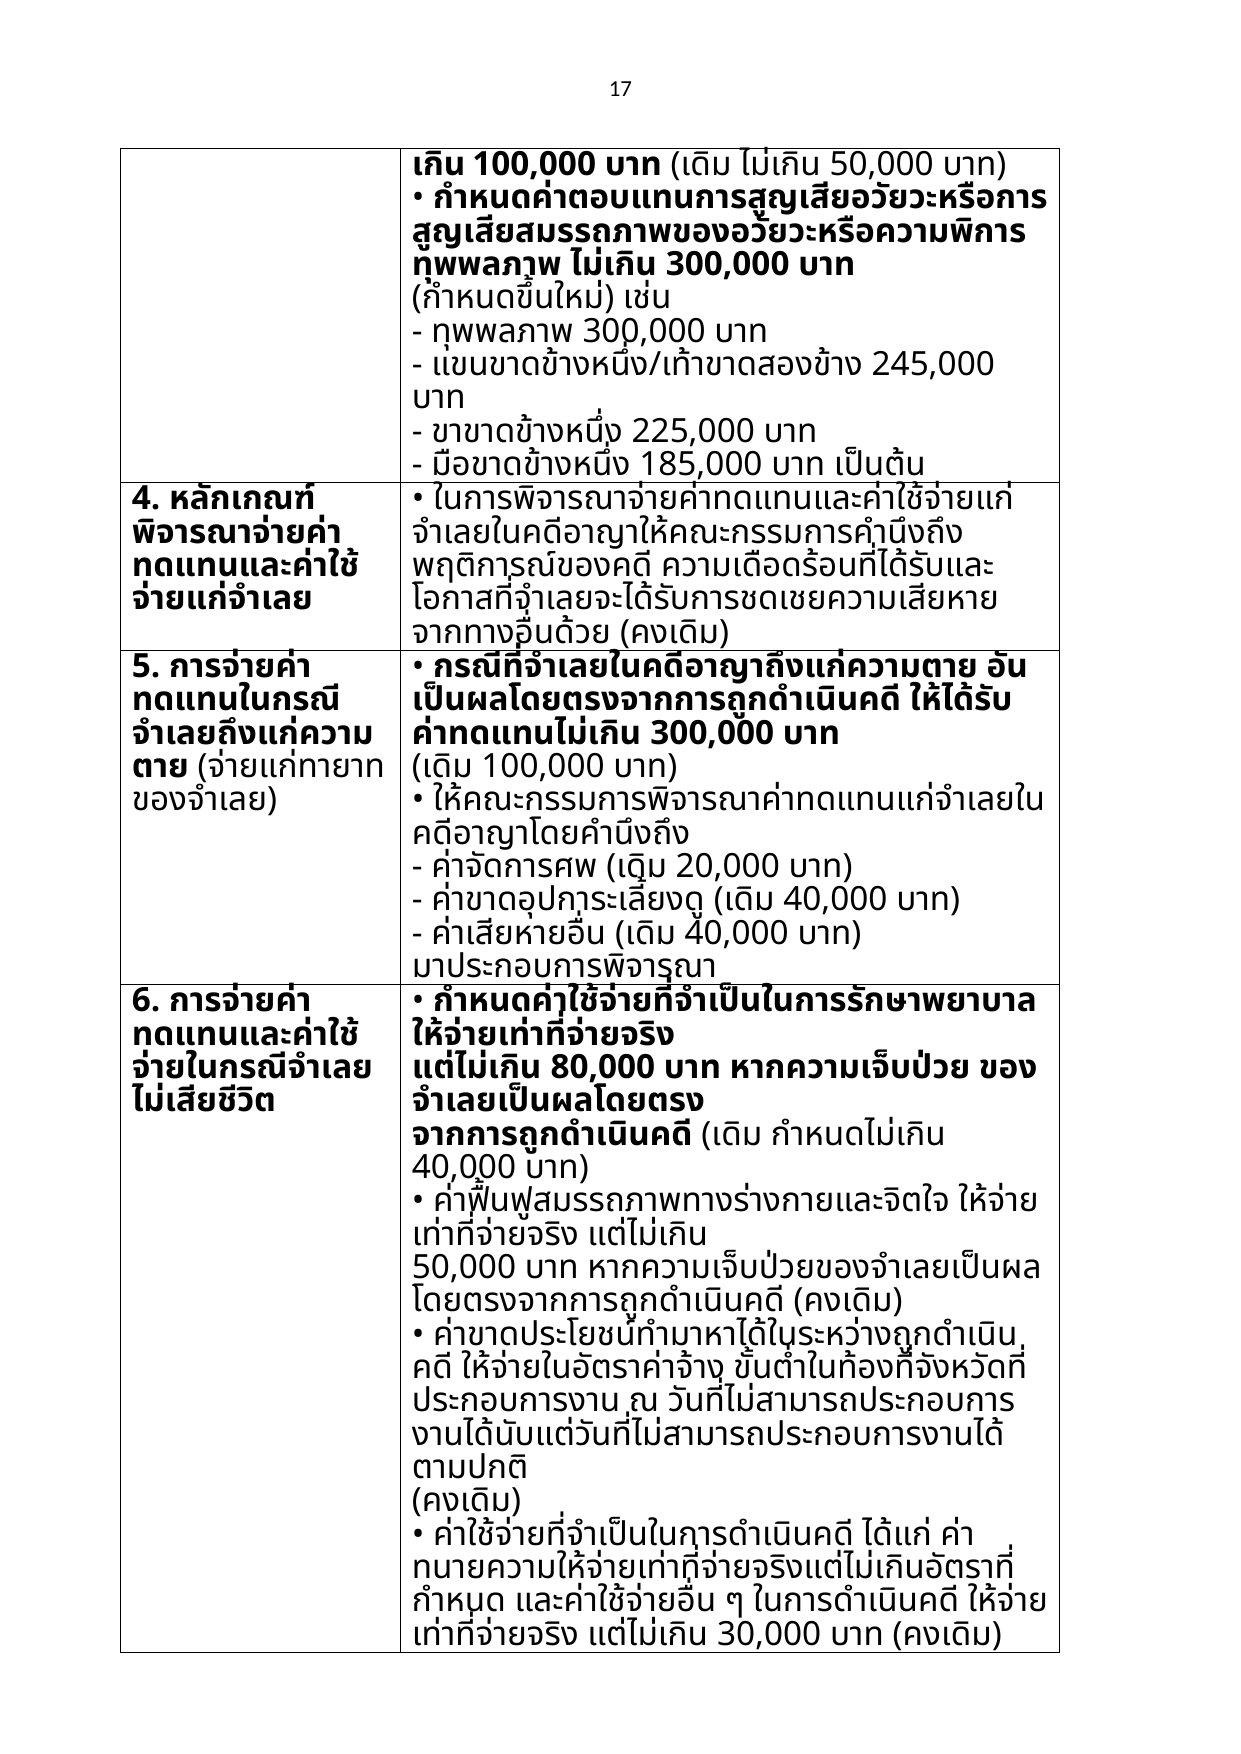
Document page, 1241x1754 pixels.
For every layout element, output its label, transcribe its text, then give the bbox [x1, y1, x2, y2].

table_cell • กรณีที่จำเลยในคดีอาญาถึงแก่ความตาย อันเป็นผลโดยตรงจากการถูกดำเนินคดี ให้ได้รับค่าทดแทนไม่เกิน 300,000 บาท (เดิม 100,000 บาท) • ให้คณะกรรมการพิจารณาค่าทดแทนแก่จำเลยในคดีอาญาโดยคำนึงถึง - ค่าจัดการศพ (เดิม 20,000 บาท) - ค่าขาดอุปการะเลี้ยงดู (เดิม 40,000 บาท) - ค่าเสียหายอื่น (เดิม 40,000 บาท) มาประกอบการพิจารณา [401, 651, 1059, 984]
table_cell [121, 149, 400, 482]
table_cell • กำหนดค่าใช้จ่ายที่จำเป็นในการรักษาพยาบาล ให้จ่ายเท่าที่จ่ายจริง แต่ไม่เกิน 80,000 บาท หากความเจ็บป่วย ของจำเลยเป็นผลโดยตรง จากการถูกดำเนินคดี (เดิม กำหนดไม่เกิน 40,000 บาท) • ค่าฟื้นฟูสมรรถภาพทางร่างกายและจิตใจ ให้จ่ายเท่าที่จ่ายจริง แต่ไม่เกิน 50,000 บาท หากความเจ็บป่วยของจำเลยเป็นผลโดยตรงจากการถูกดำเนินคดี (คงเดิม) • ค่าขาดประโยชน์ทำมาหาได้ในระหว่างถูกดำเนินคดี ให้จ่ายในอัตราค่าจ้าง ขั้นต่ำในท้องที่จังหวัดที่ประกอบการงาน ณ วันที่ไม่สามารถประกอบการงานได้นับแต่วันที่ไม่สามารถประกอบการงานได้ตามปกติ (คงเดิม) • ค่าใช้จ่ายที่จำเป็นในการดำเนินคดี ได้แก่ ค่าทนายความให้จ่ายเท่าที่จ่ายจริงแต่ไม่เกินอัตราที่กำหนด และค่าใช้จ่ายอื่น ๆ ในการดำเนินคดี ให้จ่ายเท่าที่จ่ายจริง แต่ไม่เกิน 30,000 บาท (คงเดิม) [401, 985, 1059, 1652]
table_cell 4. หลักเกณฑ์พิจารณาจ่ายค่าทดแทนและค่าใช้จ่ายแก่จำเลย [121, 483, 400, 650]
table_cell 5. การจ่ายค่าทดแทนในกรณีจำเลยถึงแก่ความตาย (จ่ายแก่ทายาทของจำเลย) [121, 651, 400, 984]
table_cell • ในการพิจารณาจ่ายค่าทดแทนและค่าใช้จ่ายแก่จำเลยในคดีอาญาให้คณะกรรมการคำนึงถึงพฤติการณ์ของคดี ความเดือดร้อนที่ได้รับและโอกาสที่จำเลยจะได้รับการชดเชยความเสียหายจากทางอื่นด้วย (คงเดิม) [401, 483, 1059, 650]
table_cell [401, 149, 1059, 482]
table_cell 6. การจ่ายค่าทดแทนและค่าใช้จ่ายในกรณีจำเลยไม่เสียชีวิต [121, 985, 400, 1652]
